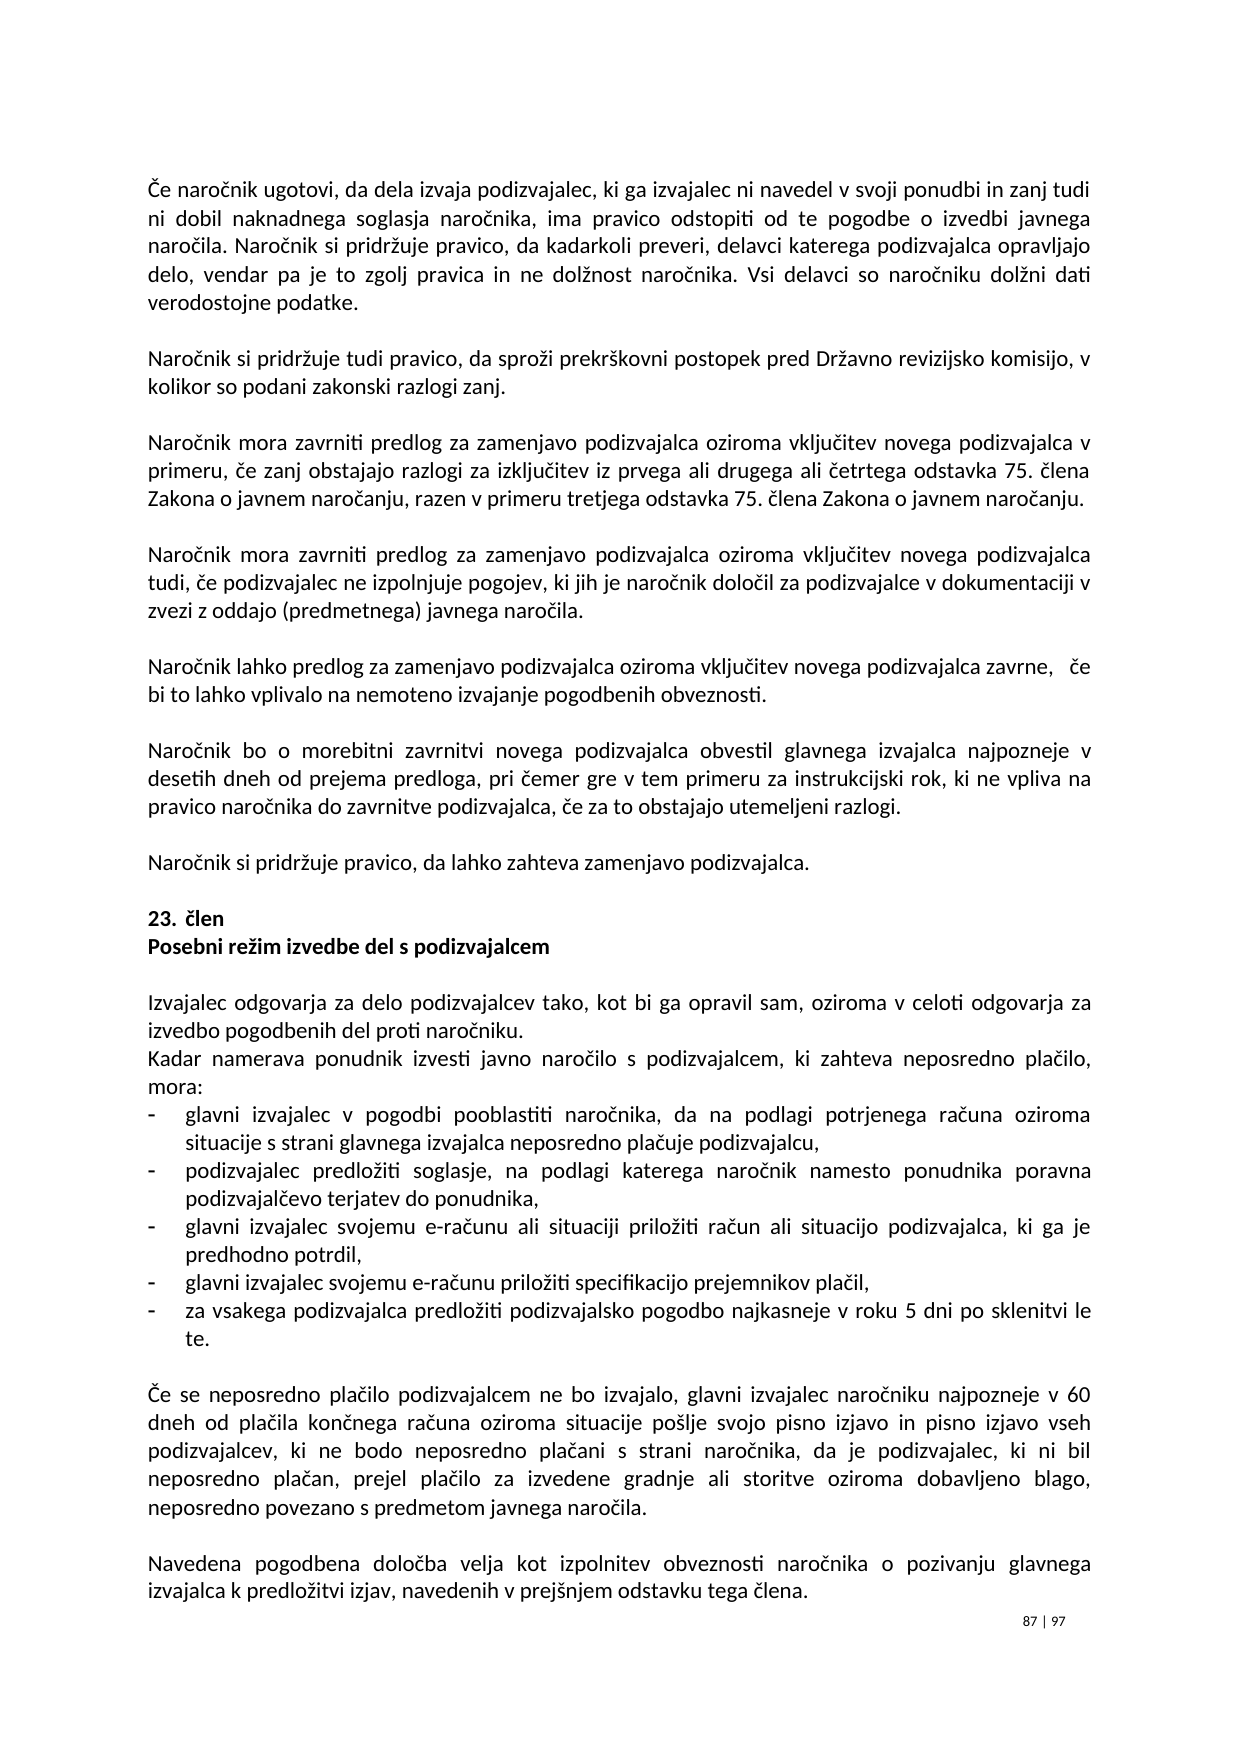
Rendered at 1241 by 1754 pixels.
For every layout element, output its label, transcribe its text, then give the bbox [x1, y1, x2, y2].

text Naročnik mora zavrniti predlog za zamenjavo podizvajalca oziroma vključitev novega podizvajalca v primeru, če zanj obstajajo razlogi za izključitev iz prvega ali drugega ali četrtega odstavka 75. člena Zakona o javnem naročanju, razen v primeru tretjega odstavka 75. člena Zakona o javnem naročanju. [148, 428, 1093, 512]
list podizvajalec predložiti soglasje, na podlagi katerega naročnik namesto ponudnika poravna podizvajalčevo terjatev do ponudnika, [148, 1156, 1093, 1212]
text Če se neposredno plačilo podizvajalcem ne bo izvajalo, glavni izvajalec naročniku najpozneje v 60 dneh od plačila končnega računa oziroma situacije pošlje svojo pisno izjavo in pisno izjavo vseh podizvajalcev, ki ne bodo neposredno plačani s strani naročnika, da je podizvajalec, ki ni bil neposredno plačan, prejel plačilo za izvedene gradnje ali storitve oziroma dobavljeno blago, neposredno povezano s predmetom javnega naročila. [148, 1381, 1093, 1521]
list glavni izvajalec v pogodbi pooblastiti naročnika, da na podlagi potrjenega računa oziroma situacije s strani glavnega izvajalca neposredno plačuje podizvajalcu, [148, 1100, 1093, 1156]
list glavni izvajalec svojemu e-računu ali situaciji priložiti račun ali situacijo podizvajalca, ki ga je predhodno potrdil, [148, 1212, 1093, 1268]
text Posebni režim izvedbe del s podizvajalcem [148, 932, 1093, 960]
text Če naročnik ugotovi, da dela izvaja podizvajalec, ki ga izvajalec ni navedel v svoji ponudbi in zanj tudi ni dobil naknadnega soglasja naročnika, ima pravico odstopiti od te pogodbe o izvedbi javnega naročila. Naročnik si pridržuje pravico, da kadarkoli preveri, delavci katerega podizvajalca opravljajo delo, vendar pa je to zgolj pravica in ne dolžnost naročnika. Vsi delavci so naročniku dolžni dati verodostojne podatke. [148, 176, 1093, 316]
text Izvajalec odgovarja za delo podizvajalcev tako, kot bi ga opravil sam, oziroma v celoti odgovarja za izvedbo pogodbenih del proti naročniku. [148, 988, 1093, 1044]
text Naročnik si pridržuje tudi pravico, da sproži prekrškovni postopek pred Državno revizijsko komisijo, v kolikor so podani zakonski razlogi zanj. [148, 344, 1093, 400]
list člen [148, 904, 1093, 932]
text Naročnik lahko predlog za zamenjavo podizvajalca oziroma vključitev novega podizvajalca zavrne, če bi to lahko vplivalo na nemoteno izvajanje pogodbenih obveznosti. [148, 652, 1093, 708]
text Naročnik mora zavrniti predlog za zamenjavo podizvajalca oziroma vključitev novega podizvajalca tudi, če podizvajalec ne izpolnjuje pogojev, ki jih je naročnik določil za podizvajalce v dokumentaciji v zvezi z oddajo (predmetnega) javnega naročila. [148, 540, 1093, 624]
text Naročnik si pridržuje pravico, da lahko zahteva zamenjavo podizvajalca. [148, 848, 1093, 876]
text Naročnik bo o morebitni zavrnitvi novega podizvajalca obvestil glavnega izvajalca najpozneje v desetih dneh od prejema predloga, pri čemer gre v tem primeru za instrukcijski rok, ki ne vpliva na pravico naročnika do zavrnitve podizvajalca, če za to obstajajo utemeljeni razlogi. [148, 736, 1093, 820]
text Kadar namerava ponudnik izvesti javno naročilo s podizvajalcem, ki zahteva neposredno plačilo, mora: [148, 1044, 1093, 1100]
list za vsakega podizvajalca predložiti podizvajalsko pogodbo najkasneje v roku 5 dni po sklenitvi le te. [148, 1296, 1093, 1352]
text Navedena pogodbena določba velja kot izpolnitev obveznosti naročnika o pozivanju glavnega izvajalca k predložitvi izjav, navedenih v prejšnjem odstavku tega člena. [148, 1549, 1093, 1605]
list glavni izvajalec svojemu e-računu priložiti specifikacijo prejemnikov plačil, [148, 1268, 1093, 1296]
